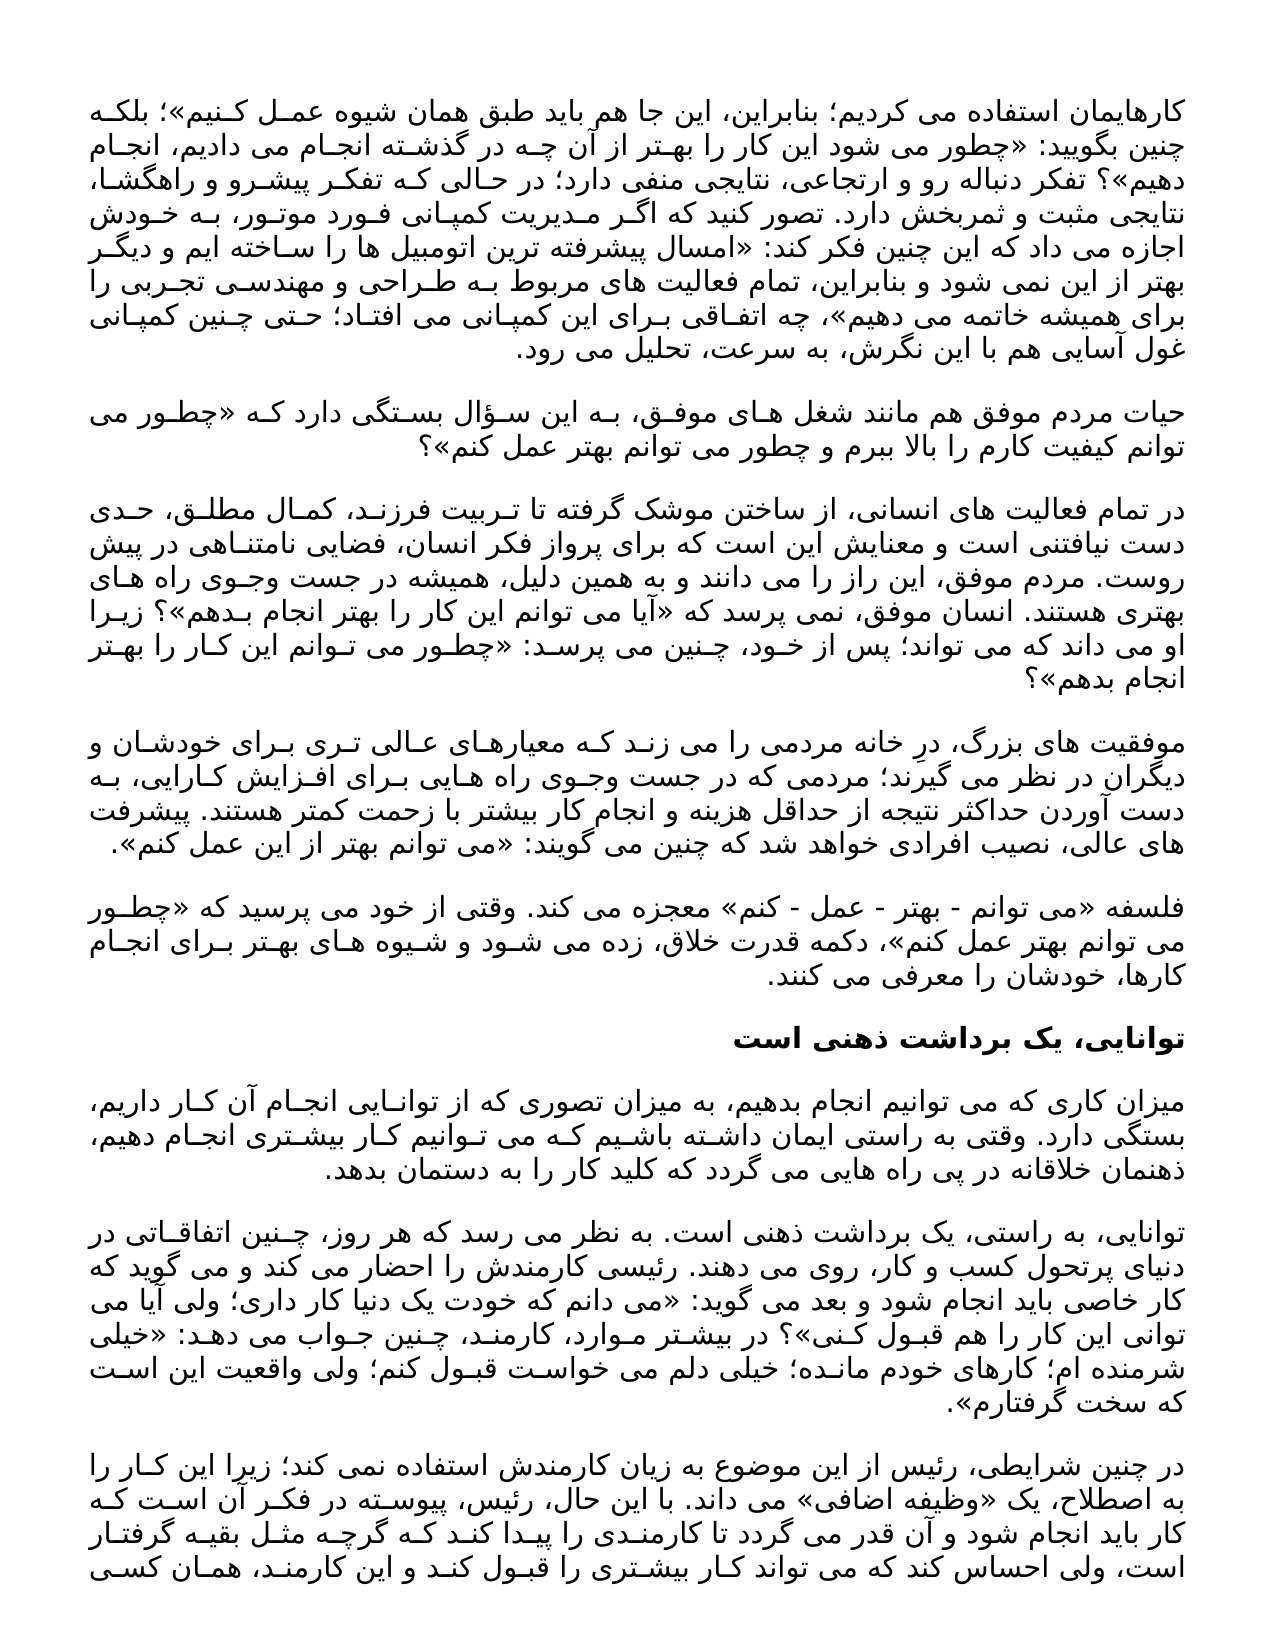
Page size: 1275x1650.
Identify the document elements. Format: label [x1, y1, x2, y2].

table_header [89, 65, 1186, 1584]
